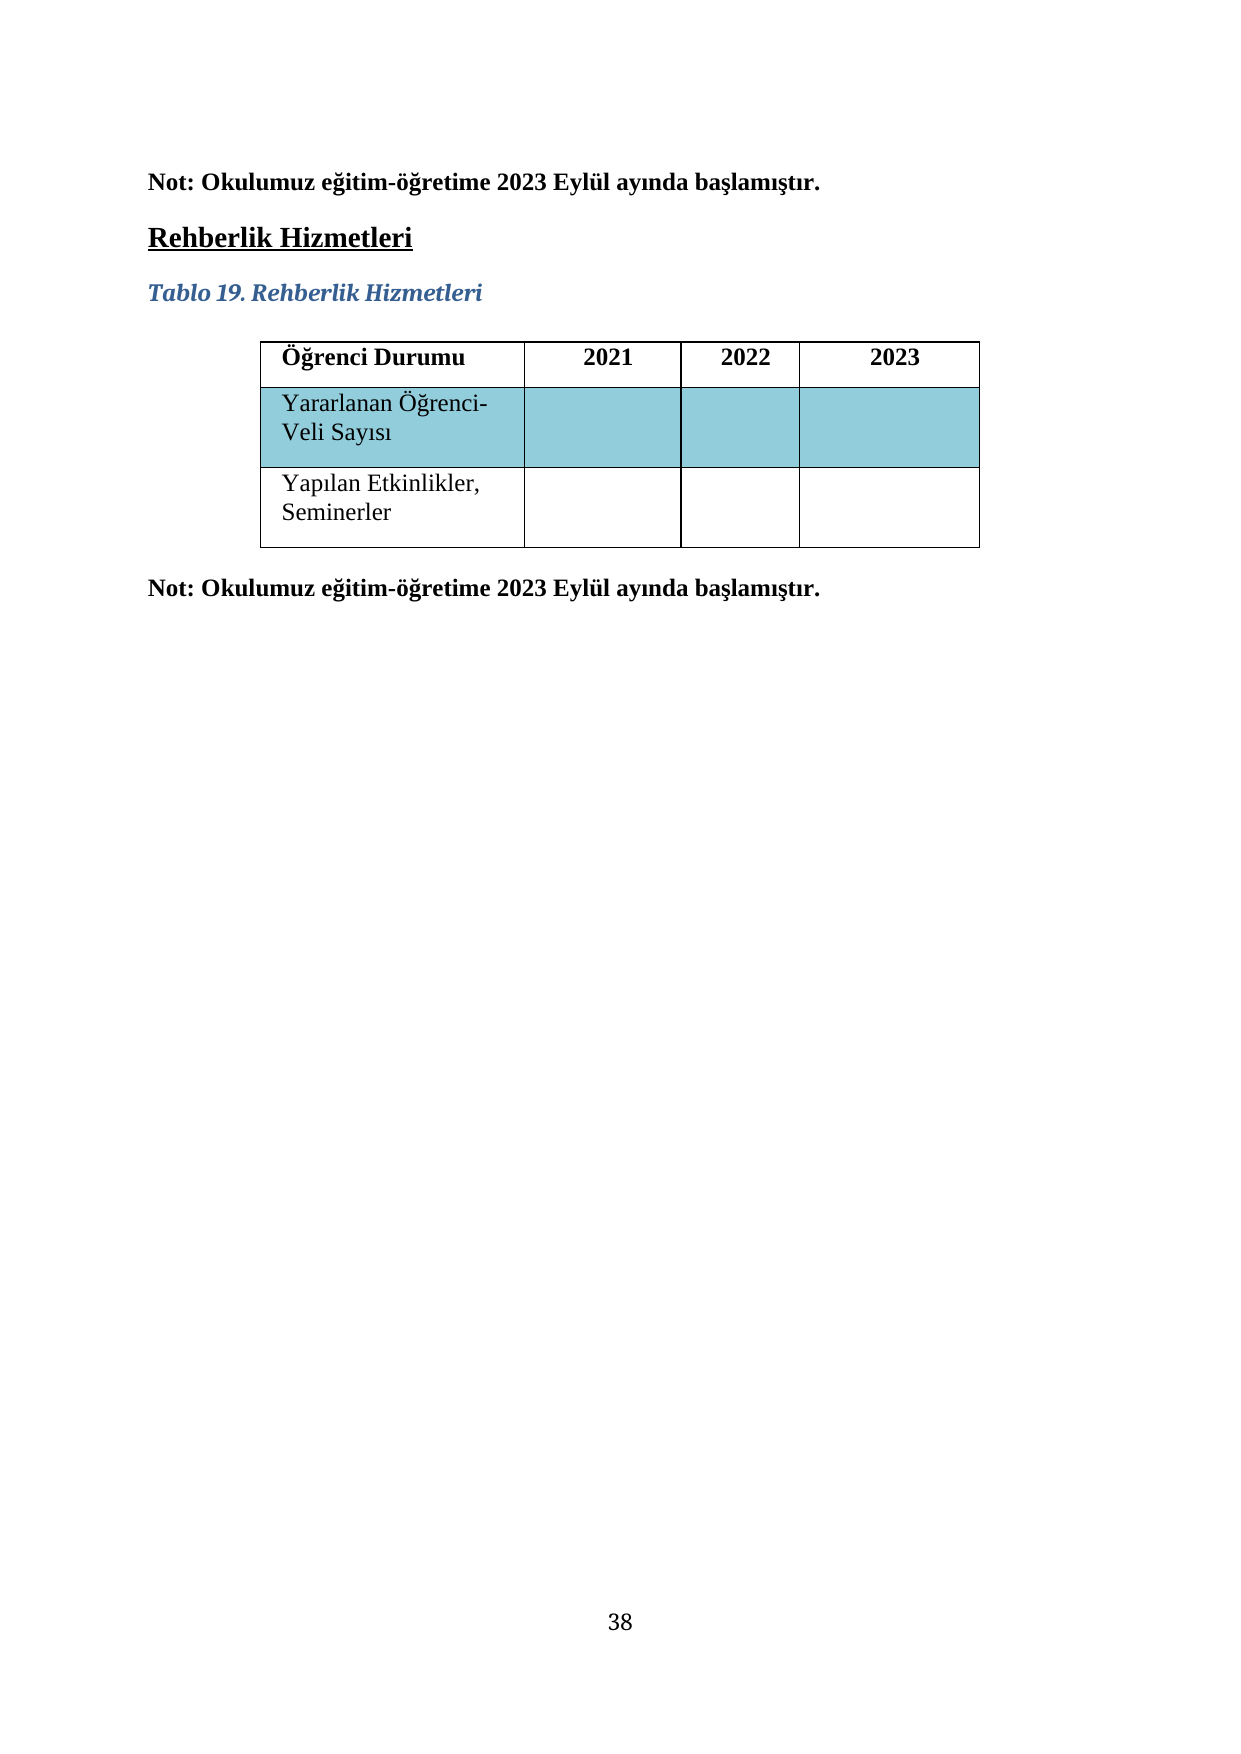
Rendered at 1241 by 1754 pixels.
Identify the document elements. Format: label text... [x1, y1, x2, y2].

table_cell [682, 468, 799, 547]
table_cell Yapılan Etkinlikler, Seminerler [261, 468, 524, 547]
table_cell [800, 388, 979, 467]
table_header Öğrenci Durumu [261, 343, 524, 387]
subtitle Not: Okulumuz eğitim-öğretime 2023 Eylül ayında başlamıştır. [148, 573, 1092, 602]
table_cell Yararlanan Öğrenci-Veli Sayısı [261, 388, 524, 467]
table_header 2022 [682, 343, 799, 387]
table_cell [682, 388, 799, 467]
subtitle Tablo 19. Rehberlik Hizmetleri [148, 279, 1092, 308]
table_cell [525, 388, 680, 467]
table_cell [525, 468, 680, 547]
table_header 2021 [525, 343, 680, 387]
table_header 2023 [800, 343, 979, 387]
subtitle Rehberlik Hizmetleri [148, 220, 1092, 254]
subtitle Not: Okulumuz eğitim-öğretime 2023 Eylül ayında başlamıştır. [148, 167, 1092, 195]
table_cell [800, 468, 979, 547]
